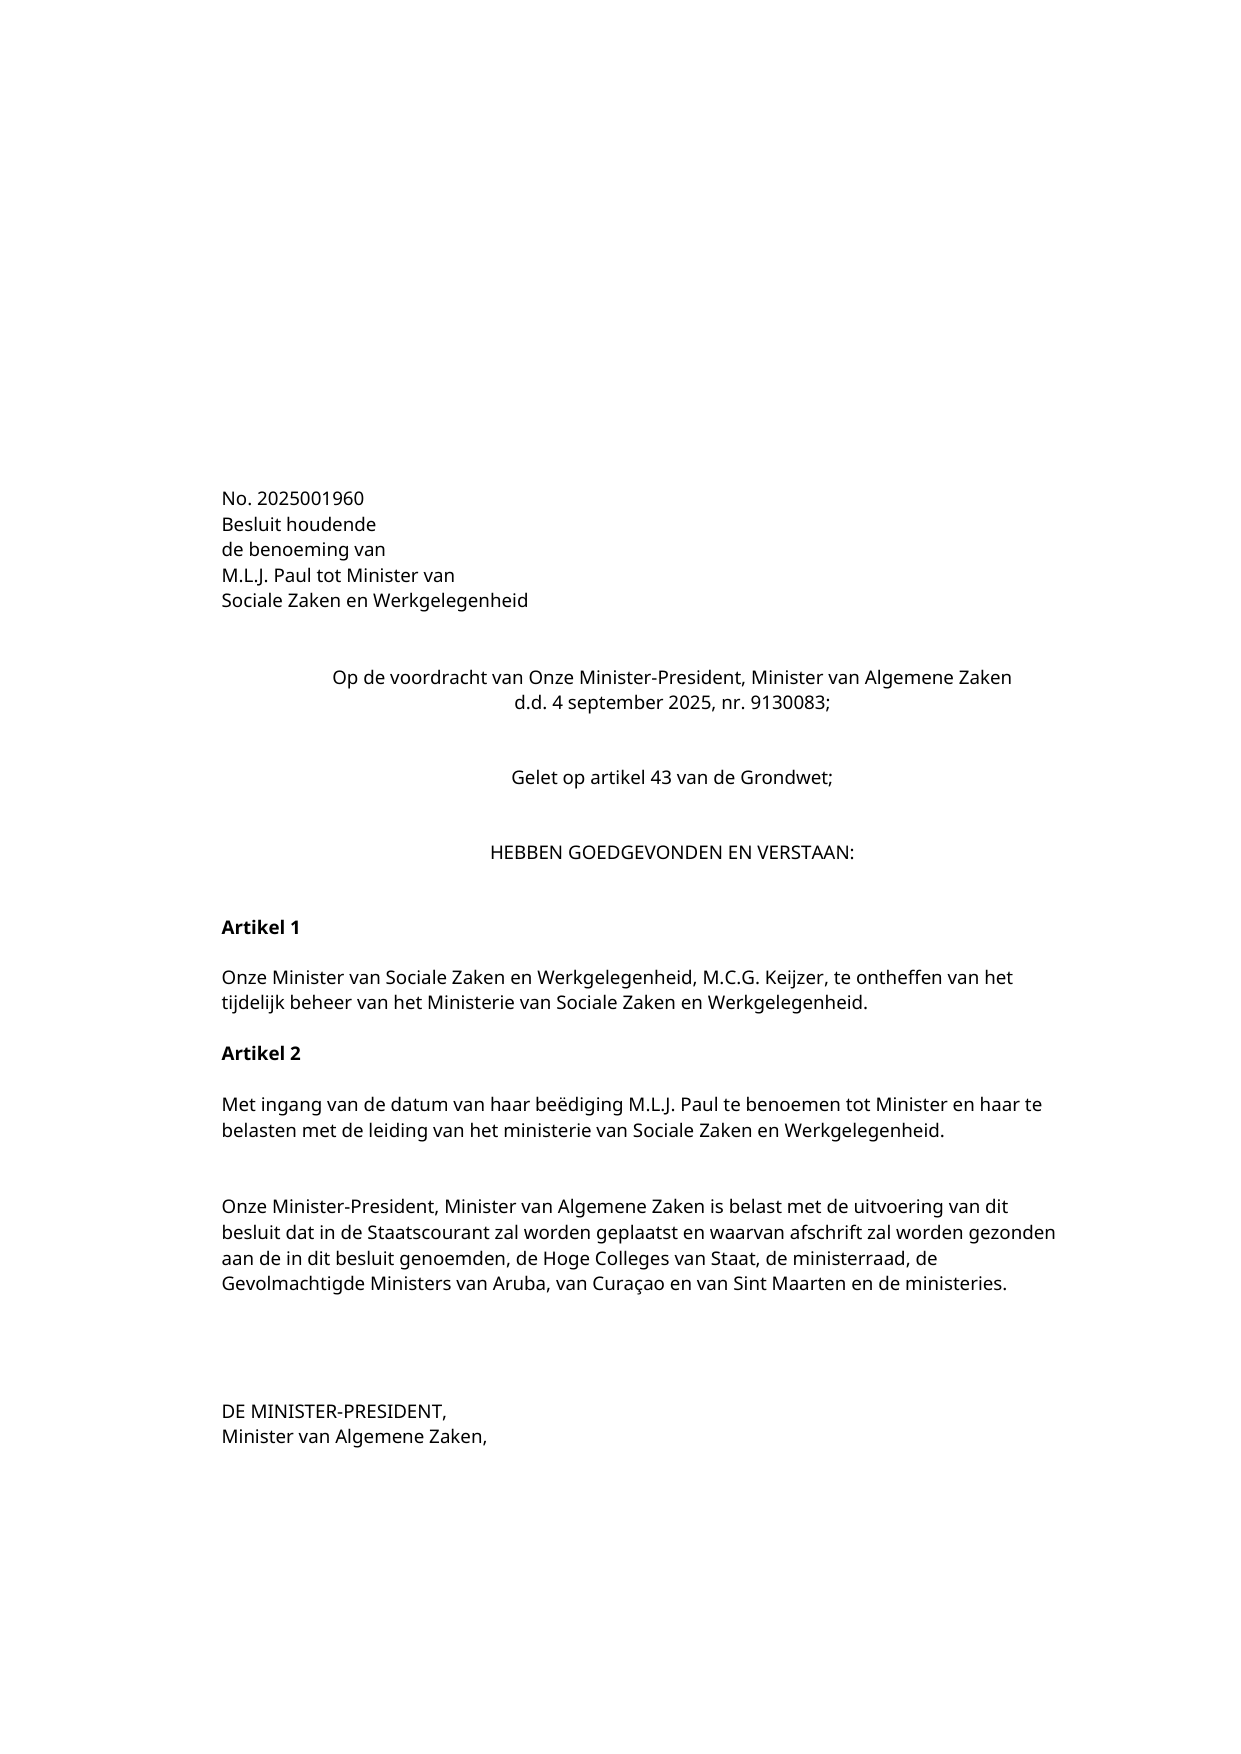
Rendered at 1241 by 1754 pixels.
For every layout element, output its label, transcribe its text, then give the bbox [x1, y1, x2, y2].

text Sociale Zaken en Werkgelegenheid [221, 588, 1063, 613]
text Minister van Algemene Zaken, [221, 1423, 1063, 1449]
text Besluit houdende [221, 511, 1063, 537]
text M.L.J. Paul tot Minister van [221, 562, 1063, 588]
text Onze Minister van Sociale Zaken en Werkgelegenheid, M.C.G. Keijzer, te ontheffen van het tijdelijk beheer van het Ministerie van Sociale Zaken en Werkgelegenheid. [221, 964, 1063, 1015]
text d.d. 4 september 2025, nr. 9130083; [221, 689, 1123, 714]
text HEBBEN GOEDGEVONDEN EN VERSTAAN: [221, 839, 1123, 864]
text DE MINISTER-PRESIDENT, [221, 1398, 1063, 1423]
text Onze Minister-President, Minister van Algemene Zaken is belast met de uitvoering van dit besluit dat in de Staatscourant zal worden geplaatst en waarvan afschrift zal worden gezonden aan de in dit besluit genoemden, de Hoge Colleges van Staat, de ministerraad, de Gevolmachtigde Ministers van Aruba, van Curaçao en van Sint Maarten en de ministeries. [221, 1194, 1063, 1296]
text de benoeming van [221, 537, 1063, 562]
text Artikel 2 [221, 1041, 1063, 1066]
text No. 2025001960 [221, 486, 1063, 511]
text Artikel 1 [221, 914, 1123, 939]
text Gelet op artikel 43 van de Grondwet; [221, 764, 1123, 789]
text Op de voordracht van Onze Minister-President, Minister van Algemene Zaken [221, 664, 1123, 689]
text Met ingang van de datum van haar beëdiging M.L.J. Paul te benoemen tot Minister en haar te belasten met de leiding van het ministerie van Sociale Zaken en Werkgelegenheid. [221, 1092, 1063, 1143]
